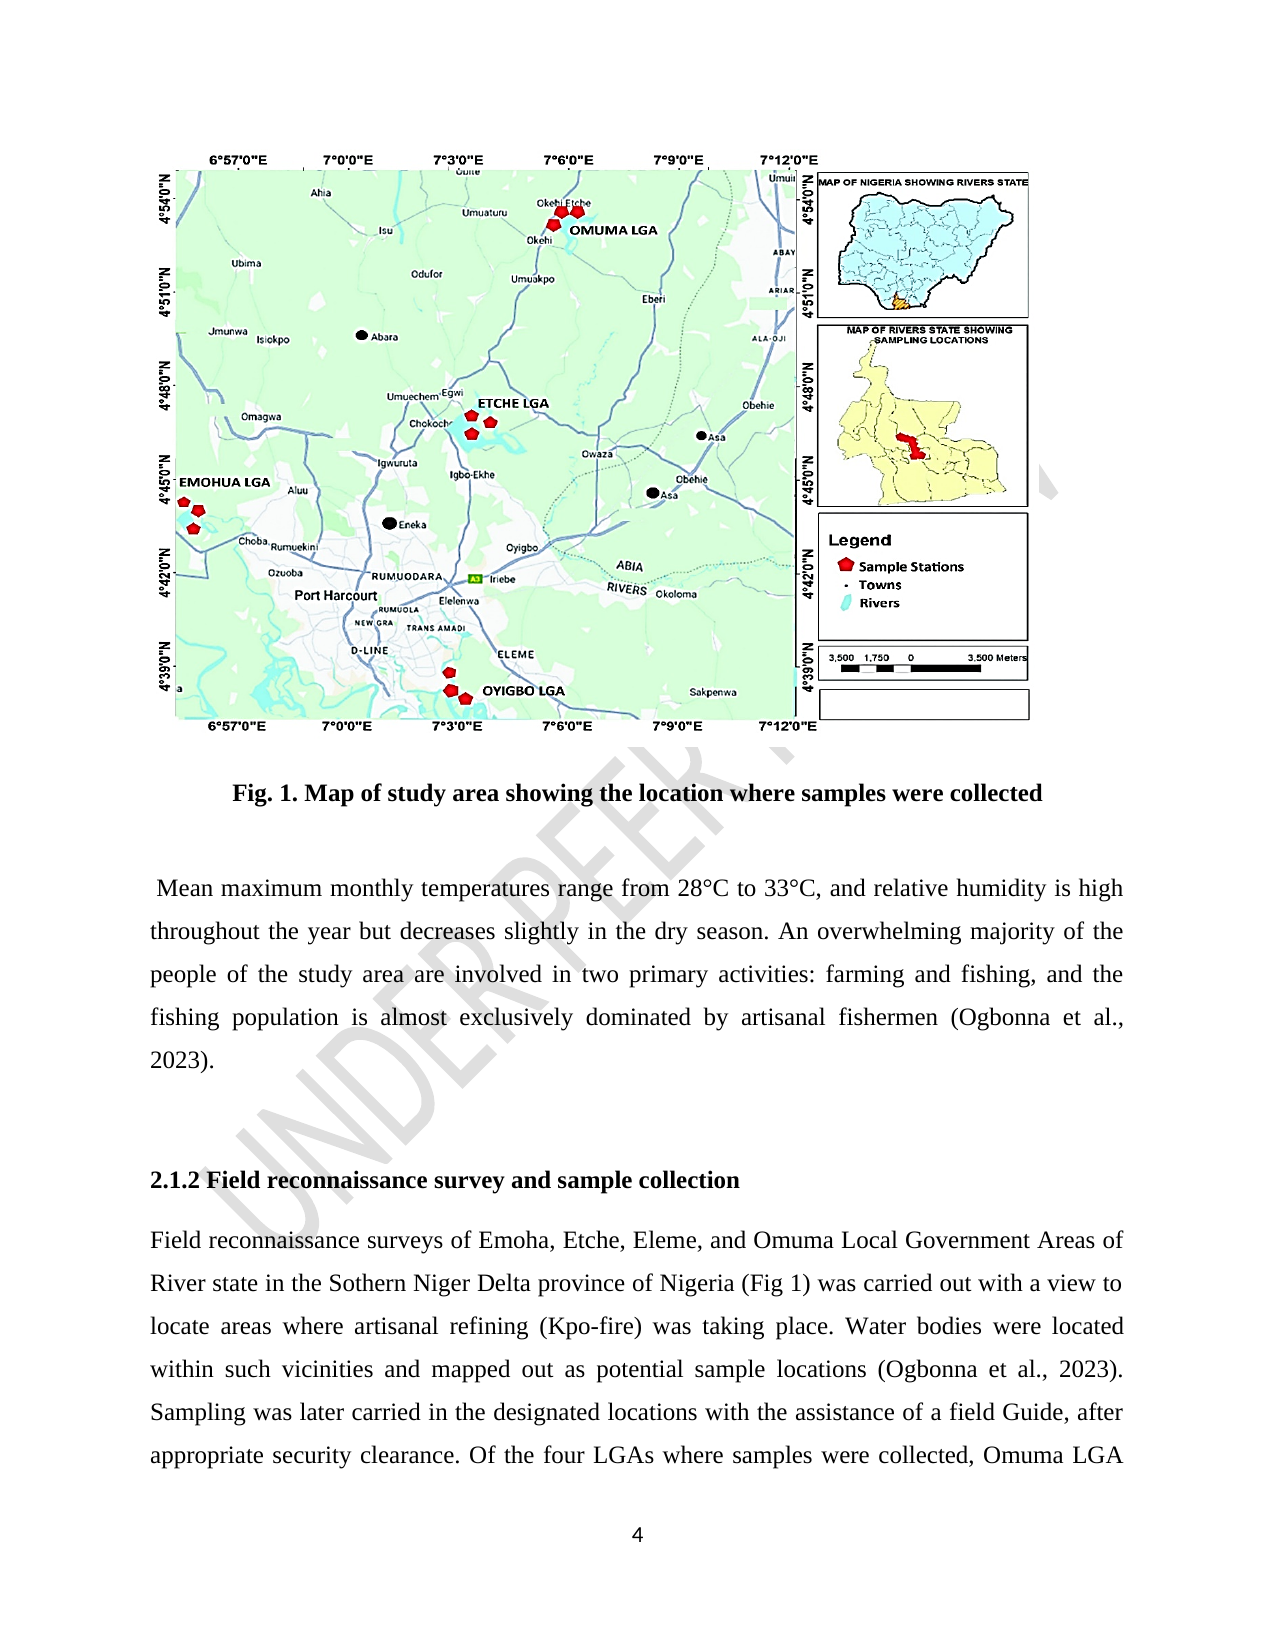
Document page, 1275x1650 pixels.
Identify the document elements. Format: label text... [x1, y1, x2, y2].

text Mean maximum monthly temperatures range from 28°C to 33°C, and relative humidity is high throughout the year but decreases slightly in the dry season. An overwhelming majority of the people of the study area are involved in two primary activities: farming and fishing, and the fishing population is almost exclusively dominated by artisanal fishermen (Ogbonna et al., 2023). [150, 873, 1125, 1074]
text Fig. 1. Map of study area showing the location where samples were collected [150, 778, 1125, 806]
picture [150, 149, 1039, 747]
text 2.1.2 Field reconnaissance survey and sample collection [150, 1165, 1125, 1194]
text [150, 1225, 1125, 1469]
